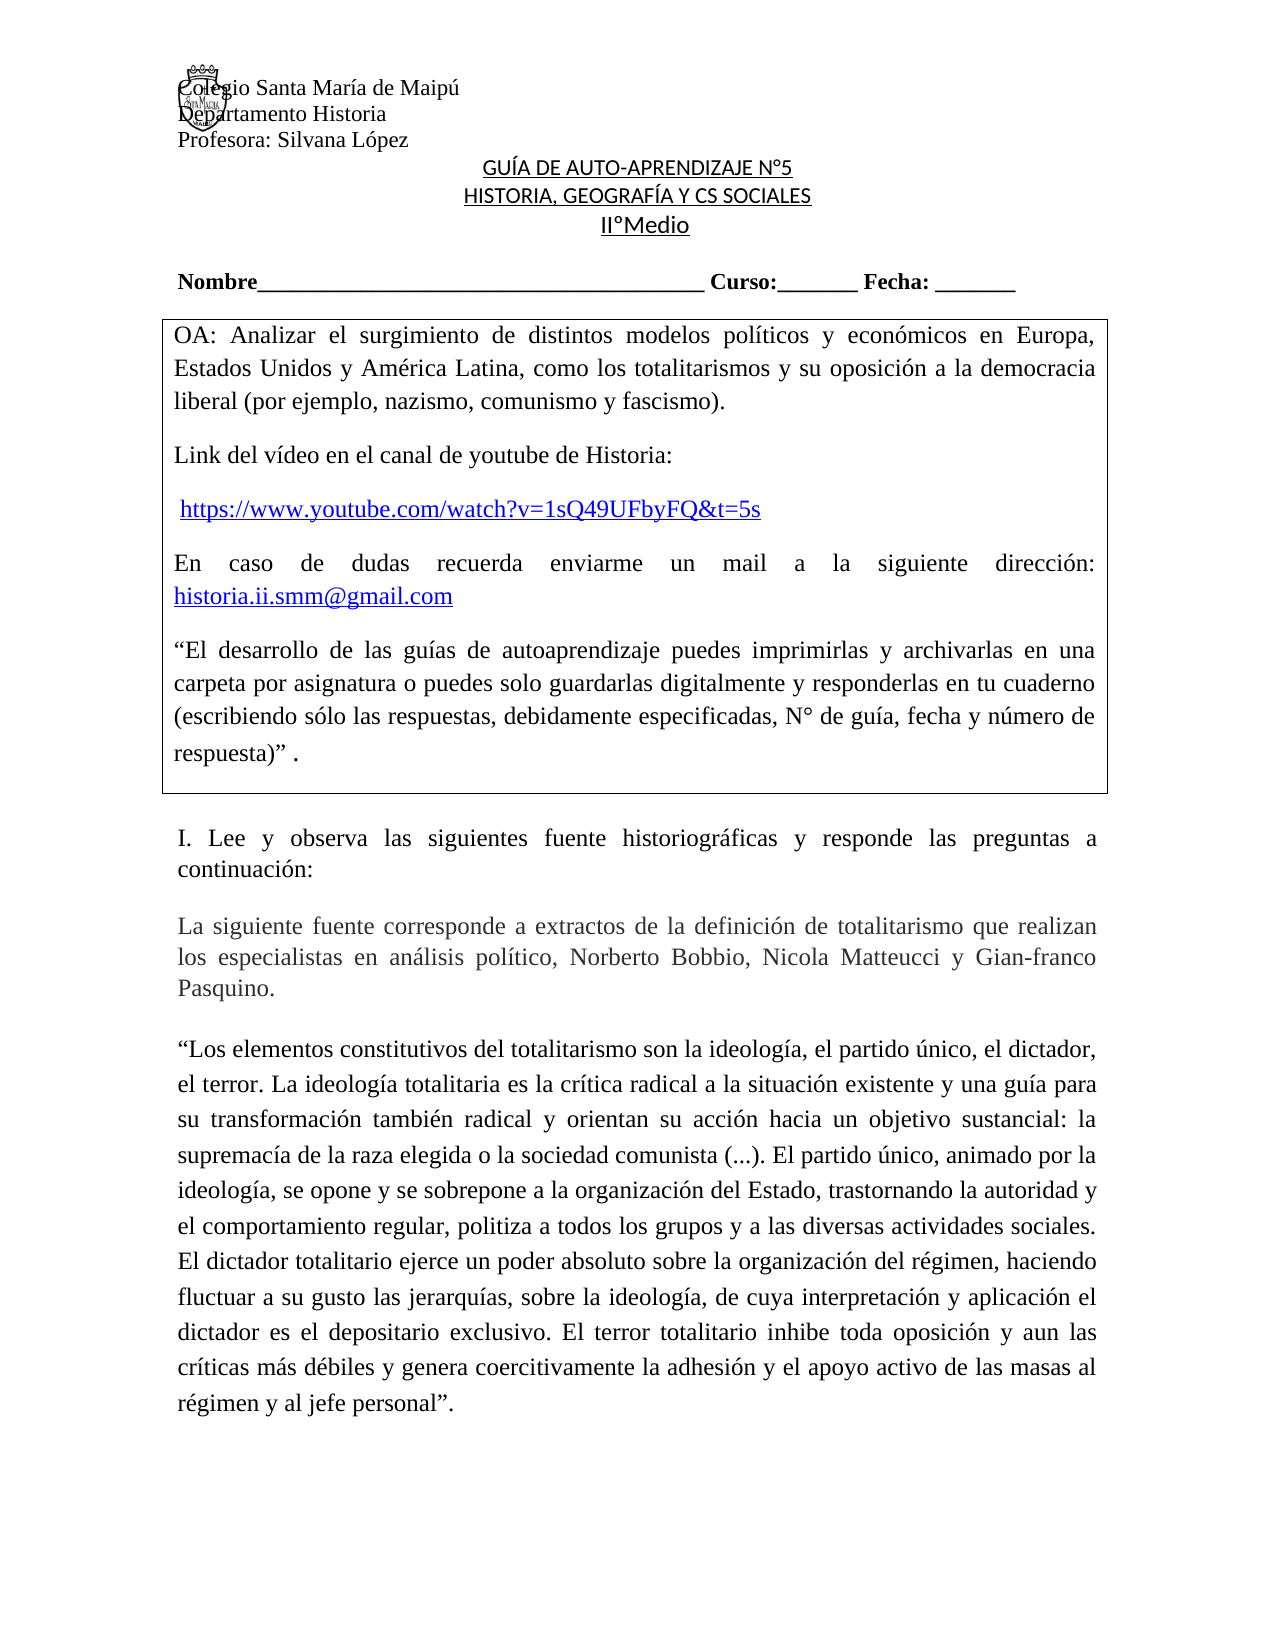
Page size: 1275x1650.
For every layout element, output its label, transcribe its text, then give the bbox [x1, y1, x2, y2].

picture [174, 64, 231, 132]
table_header OA: Analizar el surgimiento de distintos modelos políticos y económicos en Europa, Estados Unidos y América Latina, como los totalitarismos y su oposición a la democracia liberal (por ejemplo, nazismo, comunismo y fascismo). Link del vídeo en el canal de youtube de Historia: https://www.youtube.com/watch?v=1sQ49UFbyFQ&t=5s En caso de dudas recuerda enviarme un mail a la siguiente dirección: historia.ii.smm@gmail.com “El desarrollo de las guías de autoaprendizaje puedes imprimirlas y archivarlas en una carpeta por asignatura o puedes solo guardarlas digitalmente y responderlas en tu cuaderno (escribiendo sólo las respuestas, debidamente especificadas, N° de guía, fecha y número de respuesta)” . [163, 320, 1107, 793]
text I. Lee y observa las siguientes fuente historiográficas y responde las preguntas a continuación: [177, 821, 1098, 883]
text Nombre_______________________________________ Curso:_______ Fecha: _______ [177, 268, 1098, 294]
text HISTORIA, GEOGRAFÍA Y CS SOCIALES [177, 181, 1098, 209]
text “Los elementos constitutivos del totalitarismo son la ideología, el partido único, el dictador, el terror. La ideología totalitaria es la crítica radical a la situación existente y una guía para su transformación también radical y orientan su acción hacia un objetivo sustancial: la supremacía de la raza elegida o la sociedad comunista (...). El partido único, animado por la ideología, se opone y se sobrepone a la organización del Estado, trastornando la autoridad y el comportamiento regular, politiza a todos los grupos y a las diversas actividades sociales. El dictador totalitario ejerce un poder absoluto sobre la organización del régimen, haciendo fluctuar a su gusto las jerarquías, sobre la ideología, de cuya interpretación y aplicación el dictador es el depositario exclusivo. El terror totalitario inhibe toda oposición y aun las críticas más débiles y genera coercitivamente la adhesión y el apoyo activo de las masas al régimen y al jefe personal”. [177, 1027, 1098, 1417]
text GUÍA DE AUTO-APRENDIZAJE N°5 [177, 153, 1098, 181]
text IIºMedio [192, 209, 1098, 239]
text La siguiente fuente corresponde a extractos de la definición de totalitarismo que realizan los especialistas en análisis político, Norberto Bobbio, Nicola Matteucci y Gian-franco Pasquino. [177, 908, 1098, 1002]
